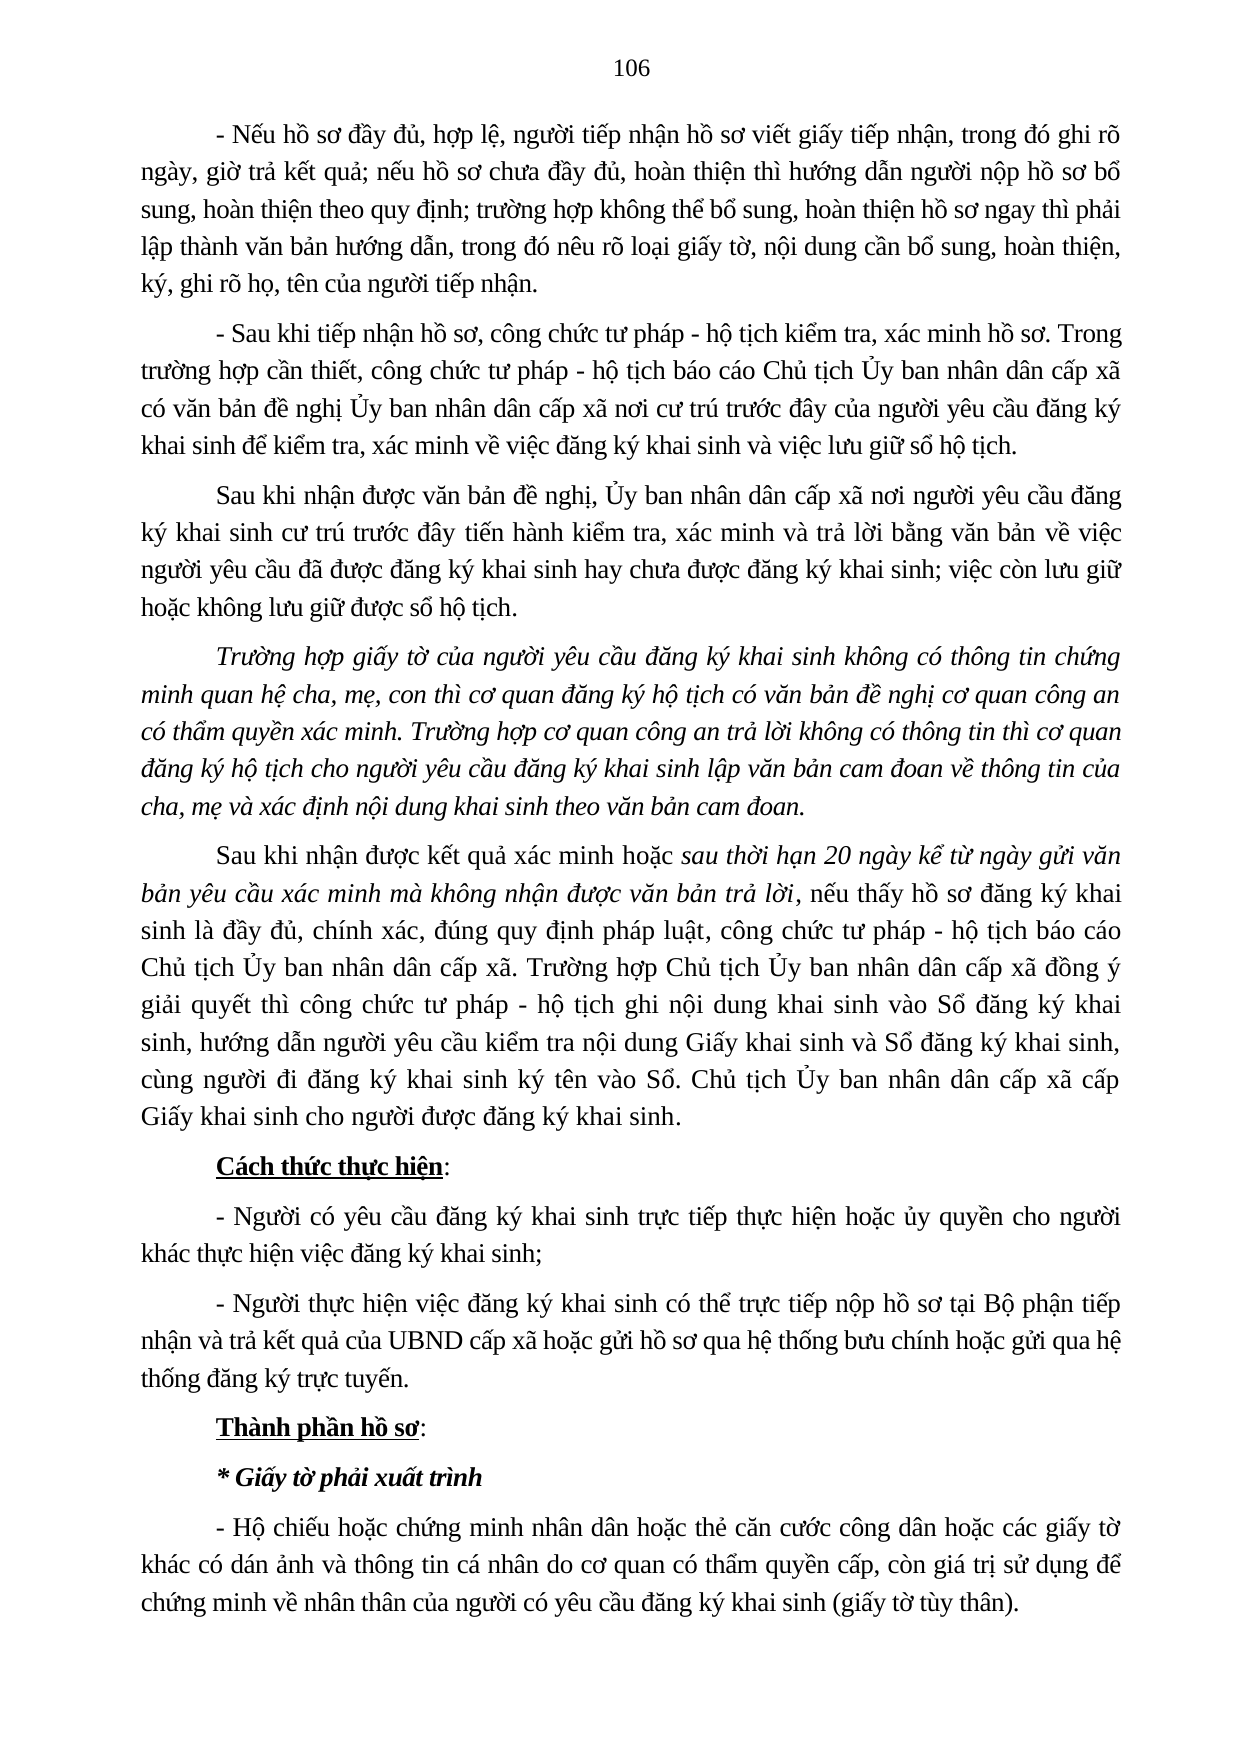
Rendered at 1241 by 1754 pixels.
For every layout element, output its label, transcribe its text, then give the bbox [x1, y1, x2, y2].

text - Người có yêu cầu đăng ký khai sinh trực tiếp thực hiện hoặc ủy quyền cho người khác thực hiện việc đăng ký khai sinh; [141, 1200, 1122, 1268]
text - Sau khi tiếp nhận hồ sơ, công chức tư pháp - hộ tịch kiểm tra, xác minh hồ sơ. Trong trường hợp cần thiết, công chức tư pháp - hộ tịch báo cáo Chủ tịch Ủy ban nhân dân cấp xã có văn bản đề nghị Ủy ban nhân dân cấp xã nơi cư trú trước đây của người yêu cầu đăng ký khai sinh để kiểm tra, xác minh về việc đăng ký khai sinh và việc lưu giữ sổ hộ tịch. [141, 317, 1122, 460]
text Cách thức thực hiện: [141, 1150, 1122, 1181]
text Trường hợp giấy tờ của người yêu cầu đăng ký khai sinh không có thông tin chứng minh quan hệ cha, mẹ, con thì cơ quan đăng ký hộ tịch có văn bản đề nghị cơ quan công an có thẩm quyền xác minh. Trường hợp cơ quan công an trả lời không có thông tin thì cơ quan đăng ký hộ tịch cho người yêu cầu đăng ký khai sinh lập văn bản cam đoan về thông tin của cha, mẹ và xác định nội dung khai sinh theo văn bản cam đoan. [141, 640, 1122, 821]
text - Nếu hồ sơ đầy đủ, hợp lệ, người tiếp nhận hồ sơ viết giấy tiếp nhận, trong đó ghi rõ ngày, giờ trả kết quả; nếu hồ sơ chưa đầy đủ, hoàn thiện thì hướng dẫn người nộp hồ sơ bổ sung, hoàn thiện theo quy định; trường hợp không thể bổ sung, hoàn thiện hồ sơ ngay thì phải lập thành văn bản hướng dẫn, trong đó nêu rõ loại giấy tờ, nội dung cần bổ sung, hoàn thiện, ký, ghi rõ họ, tên của người tiếp nhận. [141, 118, 1122, 298]
text Thành phần hồ sơ: [141, 1411, 1122, 1443]
text - Hộ chiếu hoặc chứng minh nhân dân hoặc thẻ căn cước công dân hoặc các giấy tờ khác có dán ảnh và thông tin cá nhân do cơ quan có thẩm quyền cấp, còn giá trị sử dụng để chứng minh về nhân thân của người có yêu cầu đăng ký khai sinh (giấy tờ tùy thân). [141, 1511, 1122, 1617]
text Sau khi nhận được văn bản đề nghị, Ủy ban nhân dân cấp xã nơi người yêu cầu đăng ký khai sinh cư trú trước đây tiến hành kiểm tra, xác minh và trả lời bằng văn bản về việc người yêu cầu đã được đăng ký khai sinh hay chưa được đăng ký khai sinh; việc còn lưu giữ hoặc không lưu giữ được sổ hộ tịch. [141, 479, 1122, 622]
text Sau khi nhận được kết quả xác minh hoặc sau thời hạn 20 ngày kể từ ngày gửi văn bản yêu cầu xác minh mà không nhận được văn bản trả lời, nếu thấy hồ sơ đăng ký khai sinh là đầy đủ, chính xác, đúng quy định pháp luật, công chức tư pháp - hộ tịch báo cáo Chủ tịch Ủy ban nhân dân cấp xã. Trường hợp Chủ tịch Ủy ban nhân dân cấp xã đồng ý giải quyết thì công chức tư pháp - hộ tịch ghi nội dung khai sinh vào Sổ đăng ký khai sinh, hướng dẫn người yêu cầu kiểm tra nội dung Giấy khai sinh và Sổ đăng ký khai sinh, cùng người đi đăng ký khai sinh ký tên vào Sổ. Chủ tịch Ủy ban nhân dân cấp xã cấp Giấy khai sinh cho người được đăng ký khai sinh. [141, 839, 1122, 1132]
text - Người thực hiện việc đăng ký khai sinh có thể trực tiếp nộp hồ sơ tại Bộ phận tiếp nhận và trả kết quả của UBND cấp xã hoặc gửi hồ sơ qua hệ thống bưu chính hoặc gửi qua hệ thống đăng ký trực tuyến. [141, 1287, 1122, 1393]
text * Giấy tờ phải xuất trình [141, 1461, 1122, 1492]
